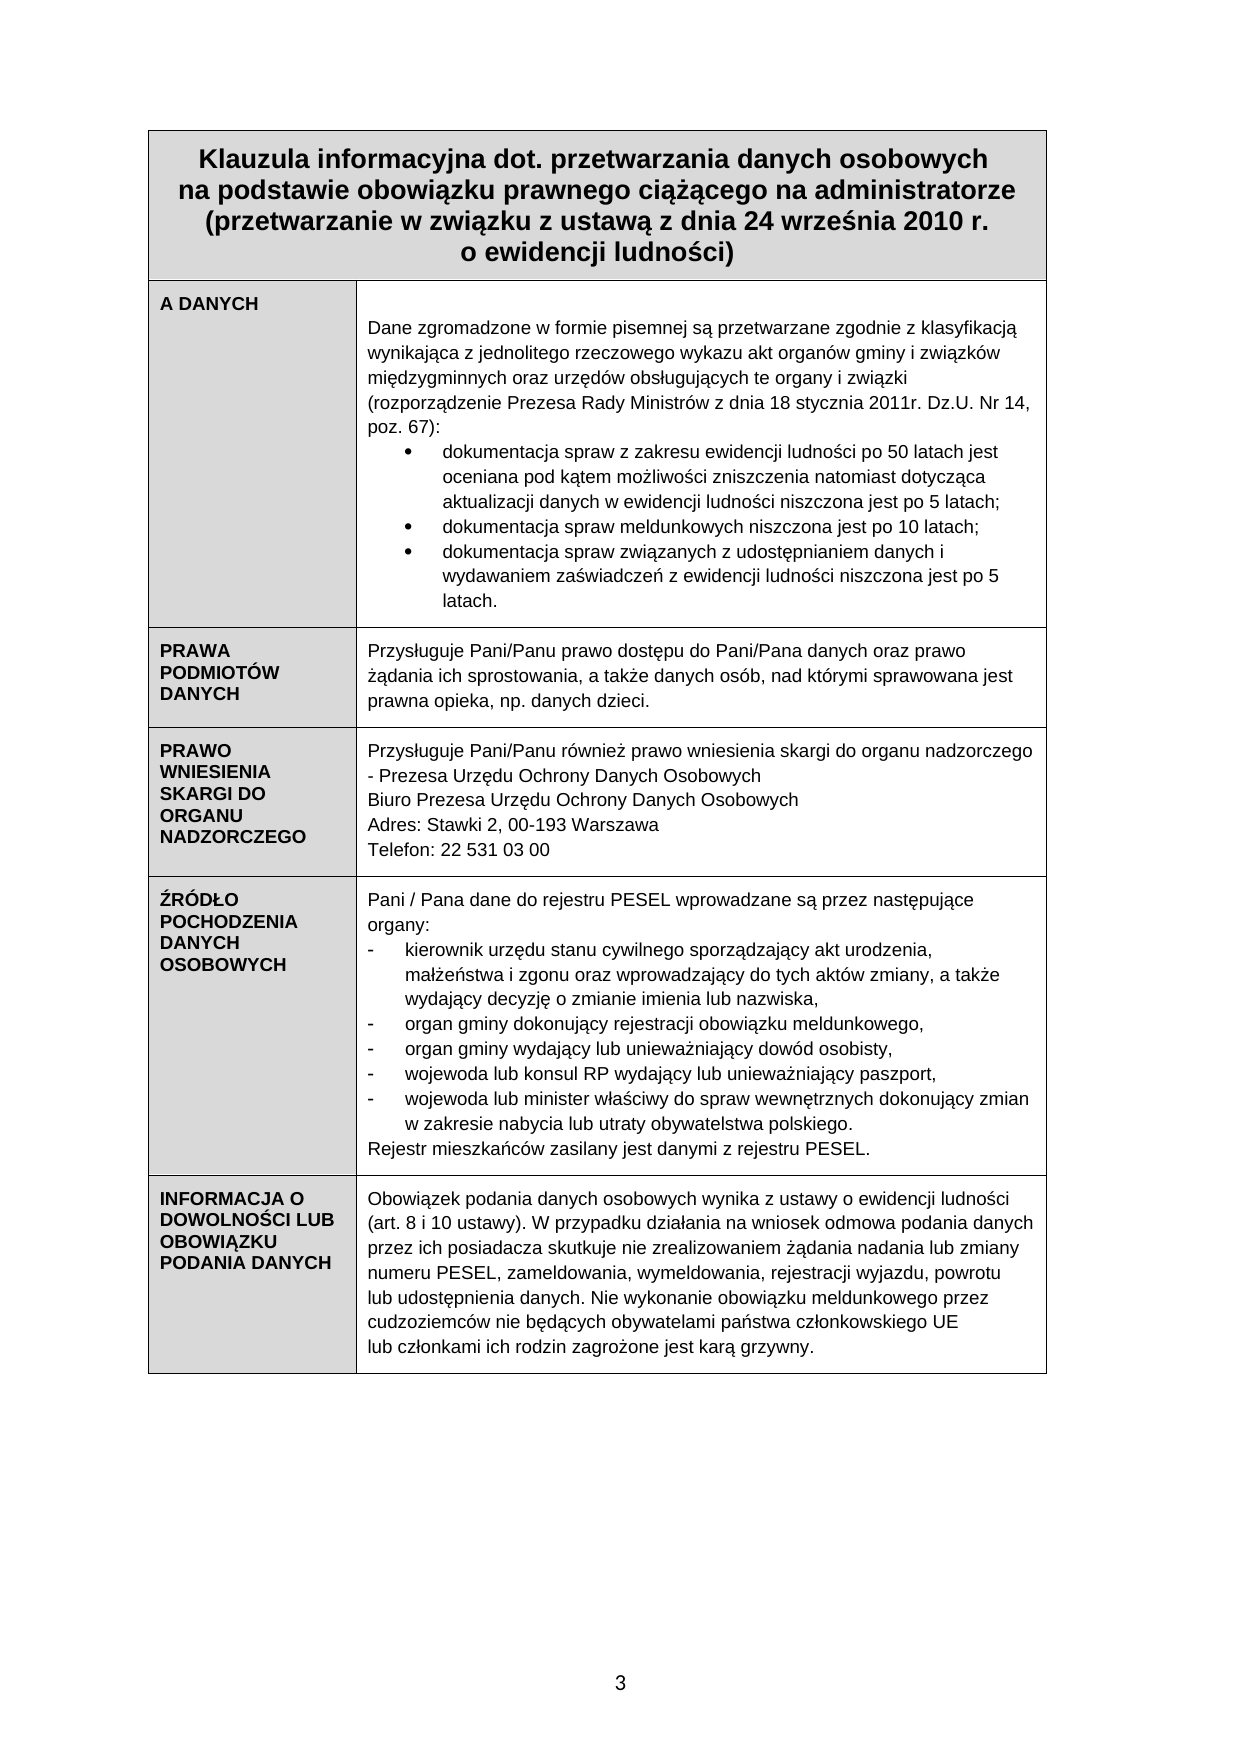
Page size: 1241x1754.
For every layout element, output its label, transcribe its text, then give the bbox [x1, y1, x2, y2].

table_cell Przysługuje Pani/Panu prawo dostępu do Pani/Pana danych oraz prawo żądania ich sprostowania, a także danych osób, nad którymi sprawowana jest prawna opieka, np. danych dzieci. [357, 628, 1046, 727]
table_cell ŹRÓDŁO POCHODZENIA DANYCH OSOBOWYCH [149, 877, 356, 1174]
table_header Klauzula informacyjna dot. przetwarzania danych osobowych na podstawie obowiązku prawnego ciążącego na administratorze (przetwarzanie w związku z ustawą z dnia 24 września 2010 r. o ewidencji ludności) [149, 131, 1046, 279]
table_cell Pani / Pana dane do rejestru PESEL wprowadzane są przez następujące organy: kierownik urzędu stanu cywilnego sporządzający akt urodzenia, małżeństwa i zgonu oraz wprowadzający do tych aktów zmiany, a także wydający decyzję o zmianie imienia lub nazwiska, organ gminy dokonujący rejestracji obowiązku meldunkowego, organ gminy wydający lub unieważniający dowód osobisty, wojewoda lub konsul RP wydający lub unieważniający paszport, wojewoda lub minister właściwy do spraw wewnętrznych dokonujący zmian w zakresie nabycia lub utraty obywatelstwa polskiego. Rejestr mieszkańców zasilany jest danymi z rejestru PESEL. [357, 877, 1046, 1174]
table_cell OKRES PRZECHOWYWANIA DANYCH [149, 281, 356, 627]
table_cell INFORMACJA O DOWOLNOŚCI LUB OBOWIĄZKU PODANIA DANYCH [149, 1176, 356, 1373]
table_cell PRAWO WNIESIENIA SKARGI DO ORGANU NADZORCZEGO [149, 728, 356, 876]
table_cell PRAWA PODMIOTÓW DANYCH [149, 628, 356, 727]
table_cell Obowiązek podania danych osobowych wynika z ustawy o ewidencji ludności (art. 8 i 10 ustawy). W przypadku działania na wniosek odmowa podania danych przez ich posiadacza skutkuje nie zrealizowaniem żądania nadania lub zmiany numeru PESEL, zameldowania, wymeldowania, rejestracji wyjazdu, powrotu lub udostępnienia danych. Nie wykonanie obowiązku meldunkowego przez cudzoziemców nie będących obywatelami państwa członkowskiego UE lub członkami ich rodzin zagrożone jest karą grzywny. [357, 1176, 1046, 1373]
table_cell Przysługuje Pani/Panu również prawo wniesienia skargi do organu nadzorczego - Prezesa Urzędu Ochrony Danych Osobowych Biuro Prezesa Urzędu Ochrony Danych Osobowych Adres: Stawki 2, 00-193 Warszawa Telefon: 22 531 03 00 [357, 728, 1046, 876]
